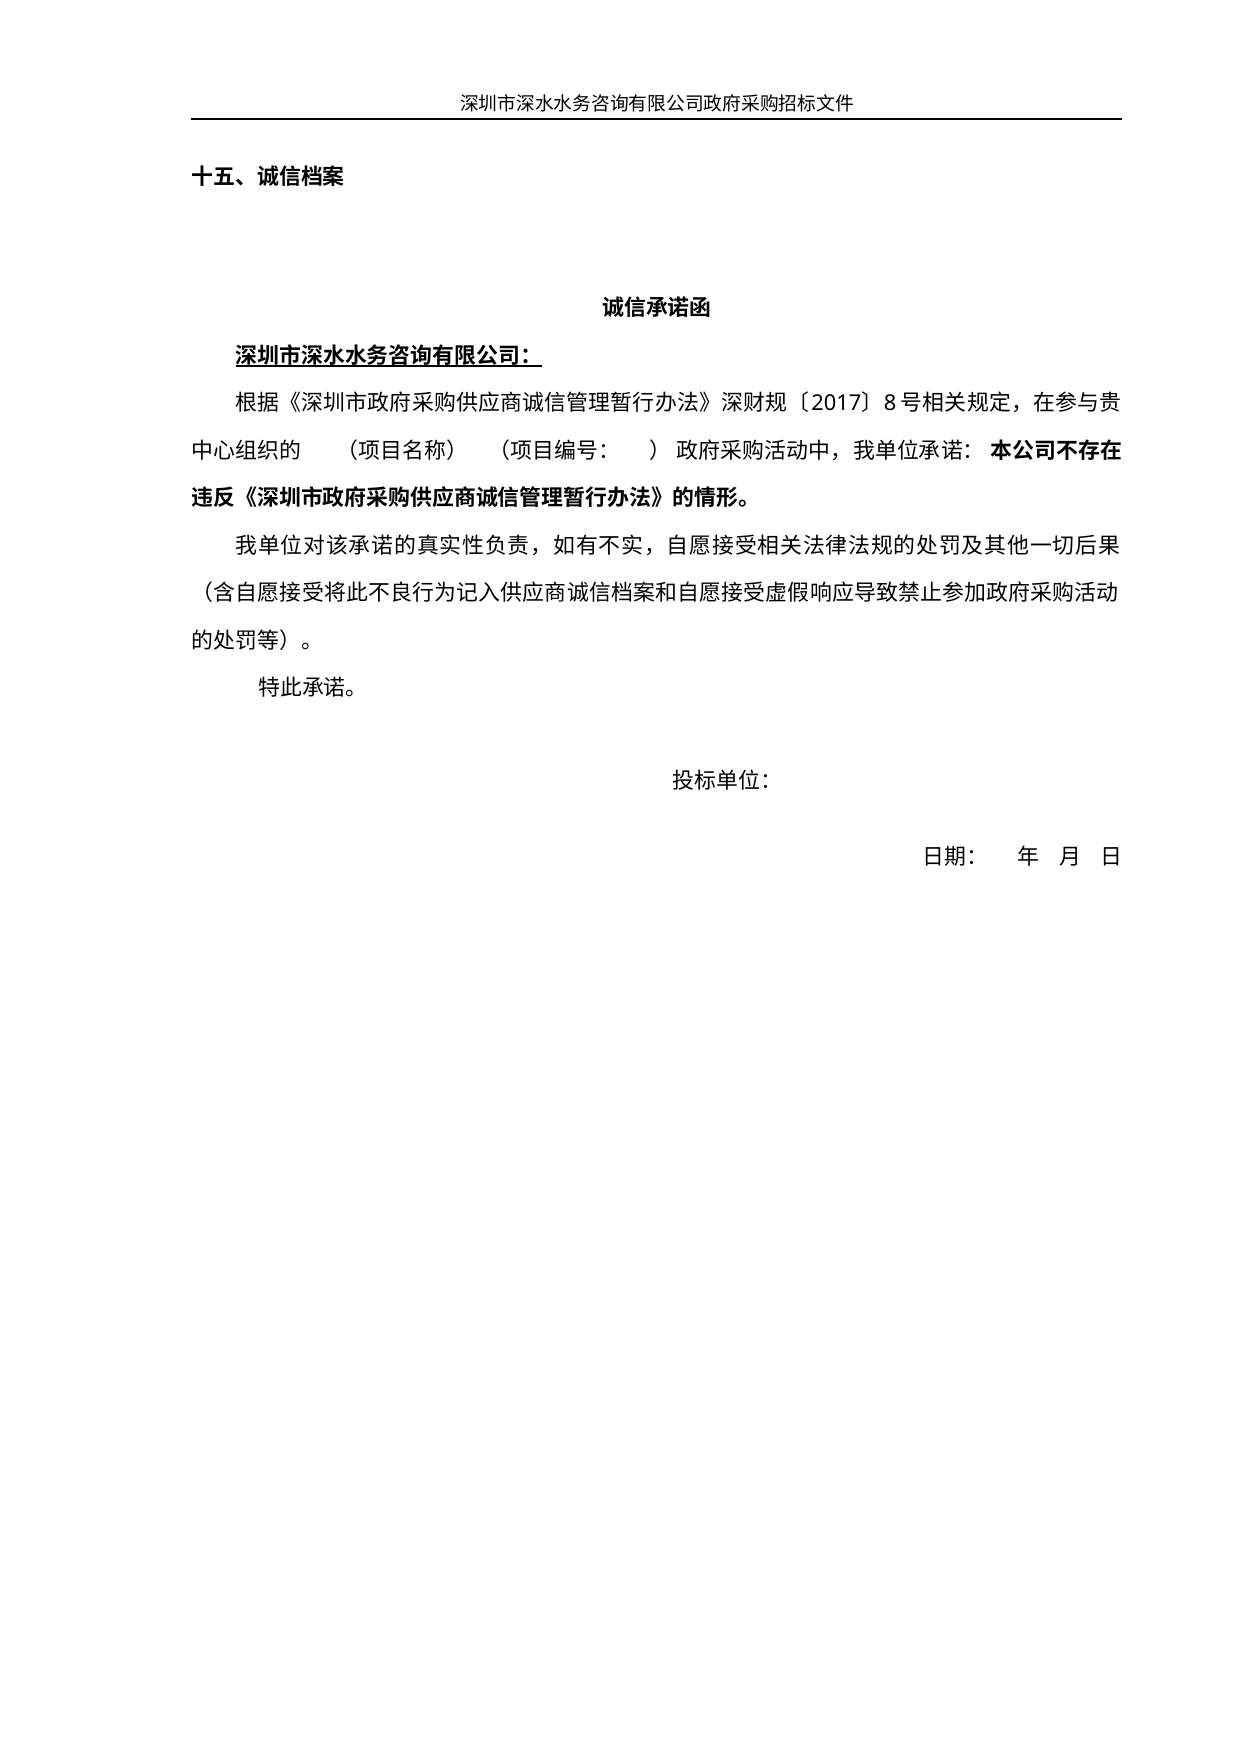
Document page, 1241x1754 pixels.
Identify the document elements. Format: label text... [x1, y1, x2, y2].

text 我单位对该承诺的真实性负责，如有不实，自愿接受相关法律法规的处罚及其他一切后果（含自愿接受将此不良行为记入供应商诚信档案和自愿接受虚假响应导致禁止参加政府采购活动的处罚等）。 [191, 528, 1122, 654]
list 诚信档案 [191, 159, 1122, 191]
text 特此承诺。 [191, 670, 1122, 702]
text 诚信承诺函 [191, 290, 1122, 322]
text 深圳市深水水务咨询有限公司： [191, 338, 1122, 369]
text 投标单位： [191, 763, 1122, 794]
text 根据《深圳市政府采购供应商诚信管理暂行办法》深财规〔2017〕8号相关规定，在参与贵中心组织的 （项目名称） （项目编号： ） 政府采购活动中，我单位承诺：本公司不存在违反《深圳市政府采购供应商诚信管理暂行办法》的情形。 [191, 385, 1122, 512]
text 日期： 年 月 日 [257, 839, 1122, 871]
